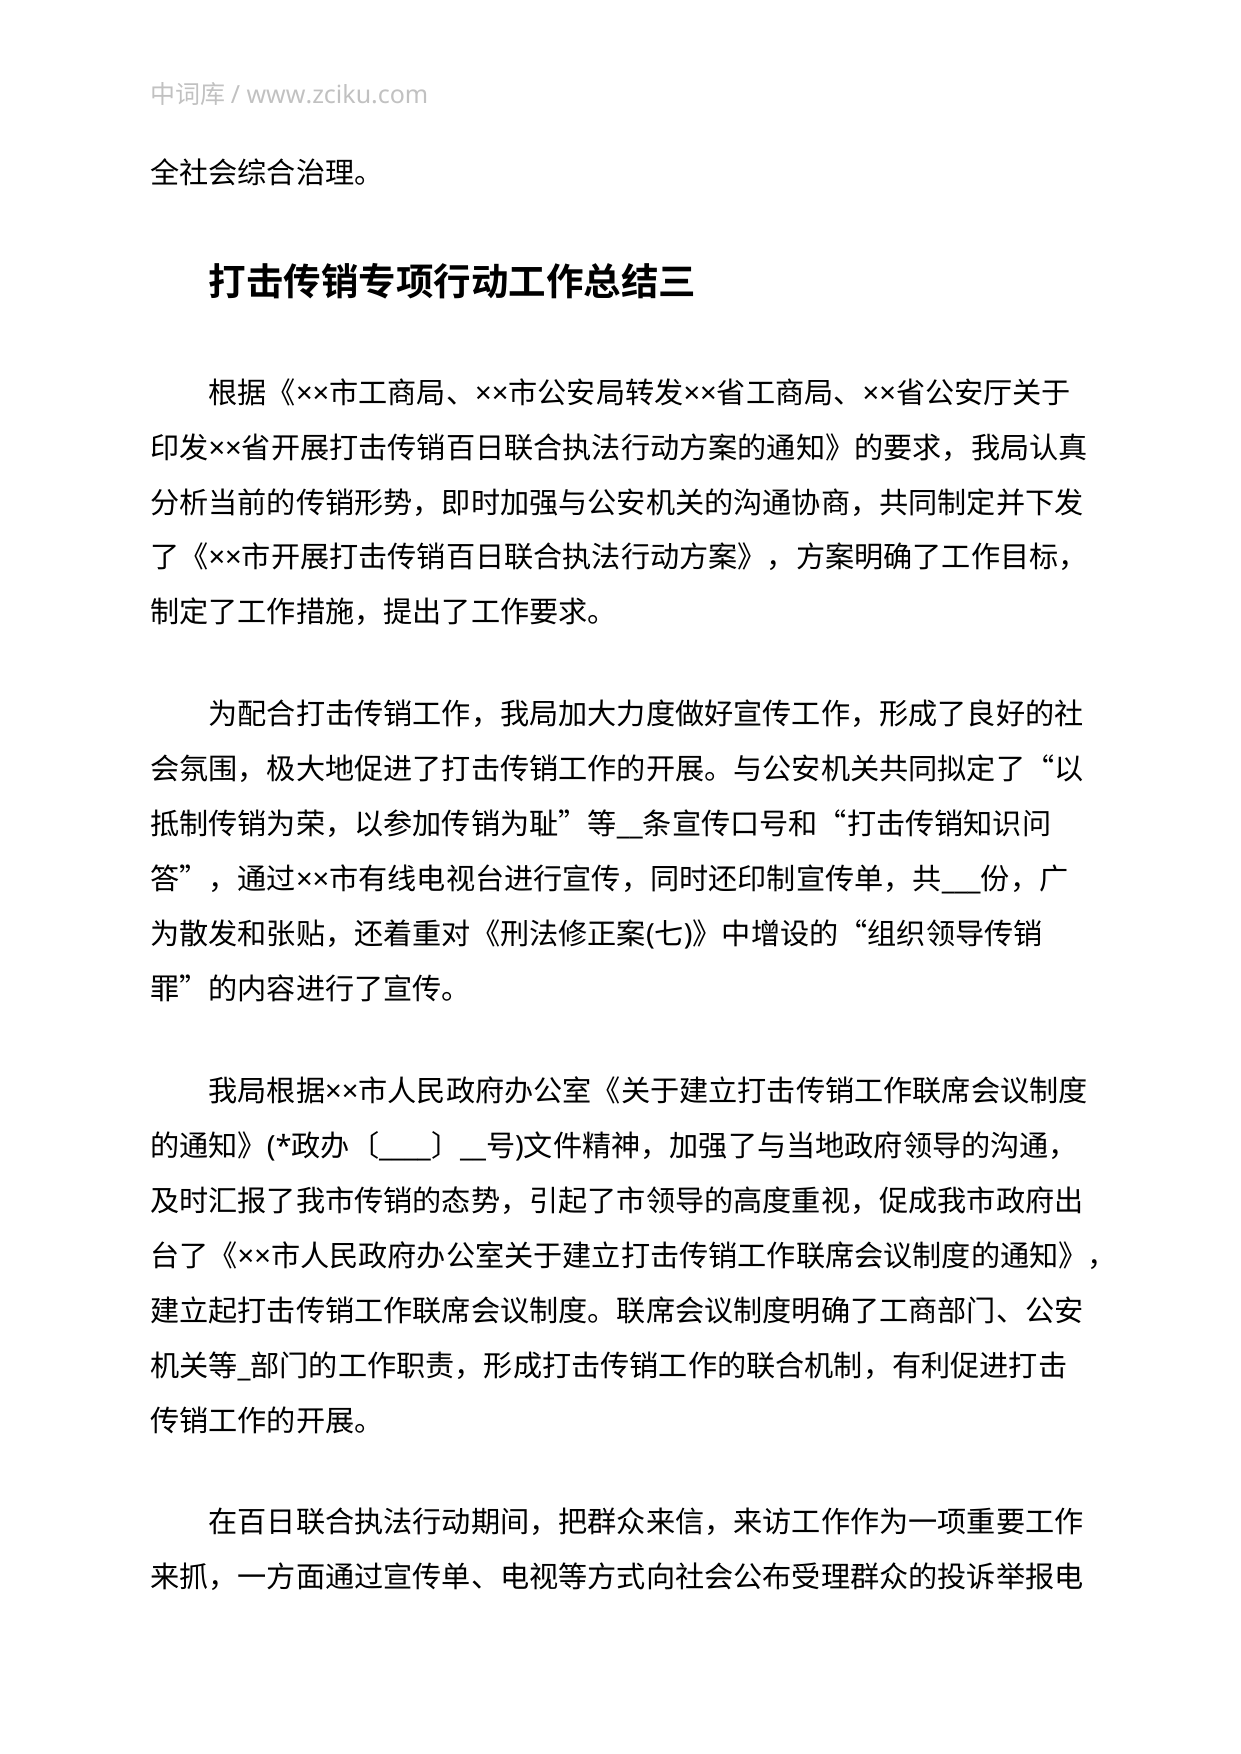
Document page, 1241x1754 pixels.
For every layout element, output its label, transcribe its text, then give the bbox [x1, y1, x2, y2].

text 打击传销专项行动工作总结三 [150, 252, 1090, 306]
text 为配合打击传销工作，我局加大力度做好宣传工作，形成了良好的社会氛围，极大地促进了打击传销工作的开展。与公安机关共同拟定了“以抵制传销为荣，以参加传销为耻”等__条宣传口号和“打击传销知识问答”，通过××市有线电视台进行宣传，同时还印制宣传单，共___份，广为散发和张贴，还着重对《刑法修正案(七)》中增设的“组织领导传销罪”的内容进行了宣传。 [150, 691, 1090, 1008]
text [150, 150, 1090, 192]
text 我局根据××市人民政府办公室《关于建立打击传销工作联席会议制度的通知》(*政办〔____〕__号)文件精神，加强了与当地政府领导的沟通，及时汇报了我市传销的态势，引起了市领导的高度重视，促成我市政府出台了《××市人民政府办公室关于建立打击传销工作联席会议制度的通知》，建立起打击传销工作联席会议制度。联席会议制度明确了工商部门、公安机关等_部门的工作职责，形成打击传销工作的联合机制，有利促进打击传销工作的开展。 [150, 1067, 1090, 1439]
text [150, 1499, 1090, 1596]
text 根据《××市工商局、××市公安局转发××省工商局、××省公安厅关于印发××省开展打击传销百日联合执法行动方案的通知》的要求，我局认真分析当前的传销形势，即时加强与公安机关的沟通协商，共同制定并下发了《××市开展打击传销百日联合执法行动方案》，方案明确了工作目标，制定了工作措施，提出了工作要求。 [150, 369, 1090, 631]
